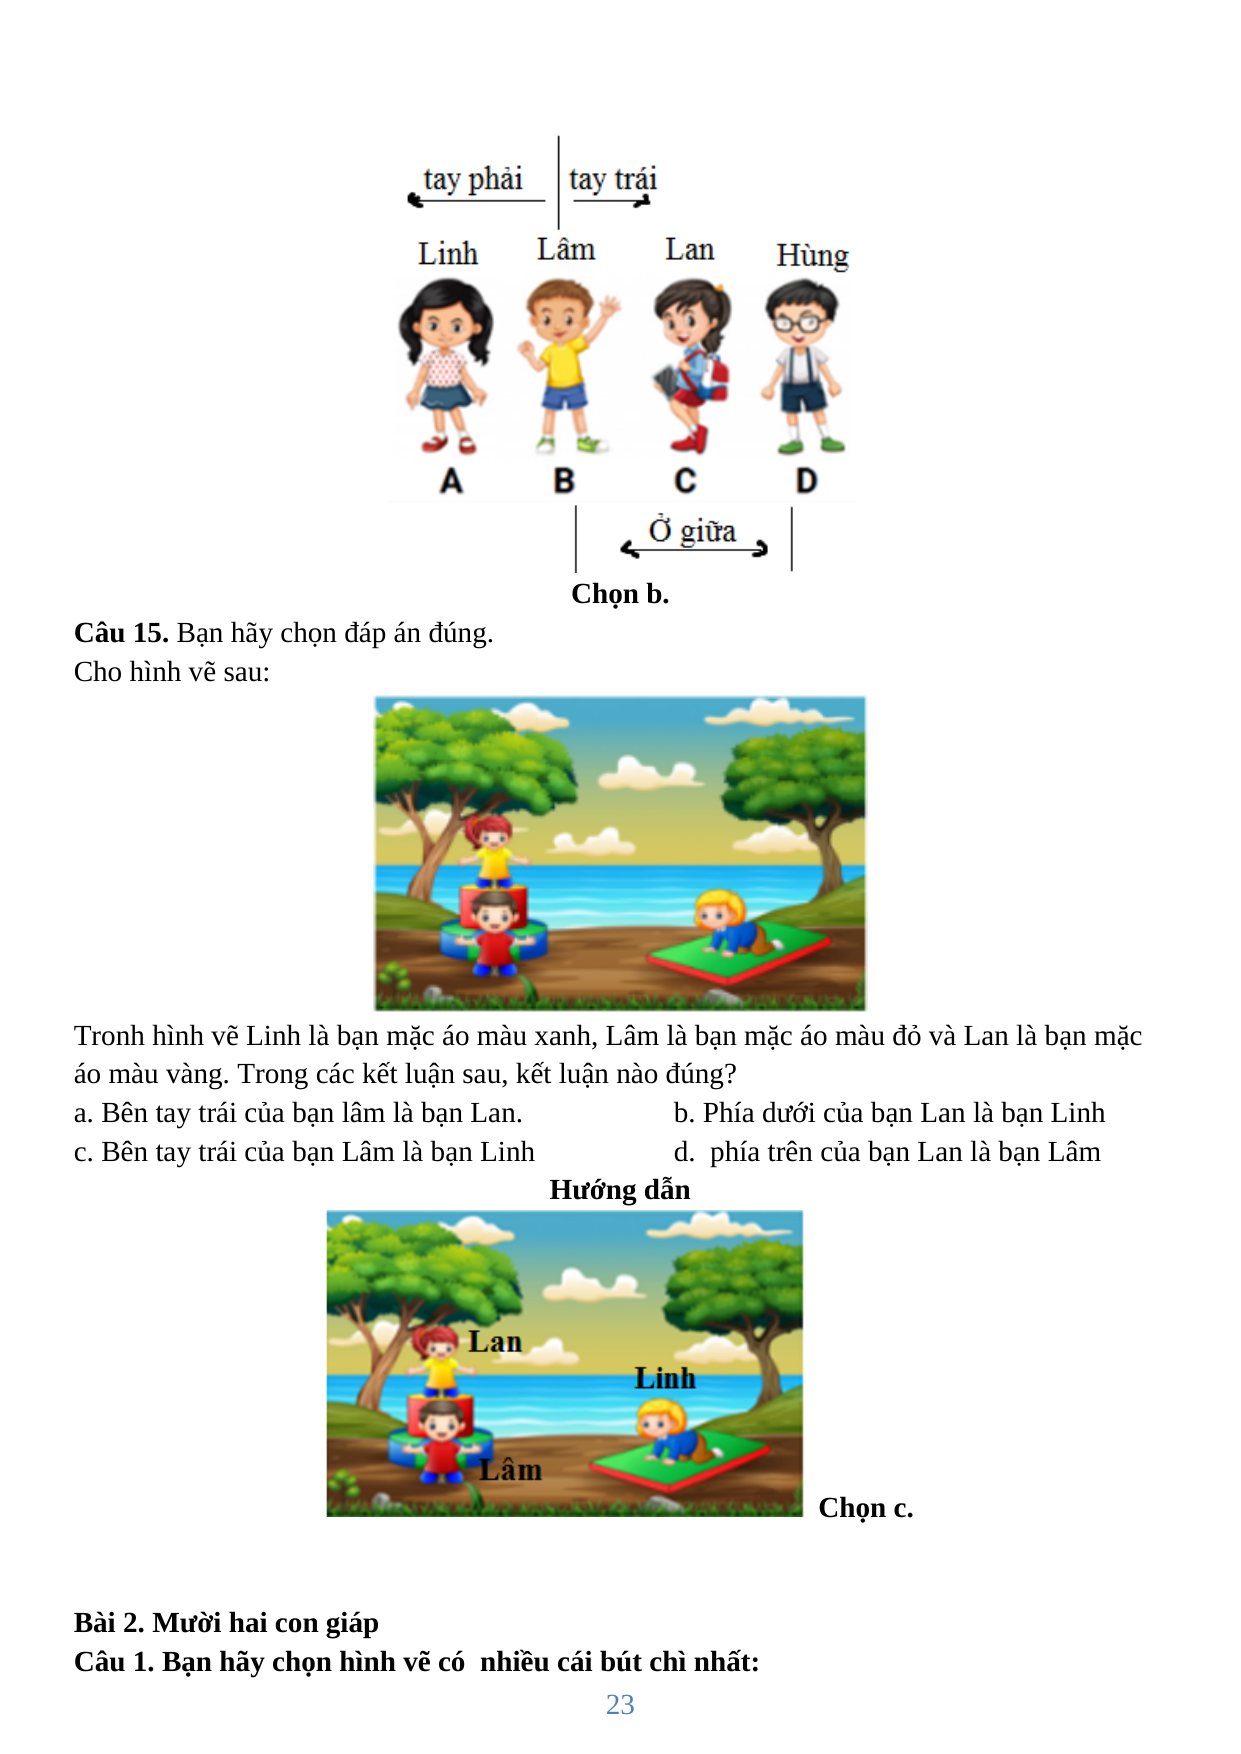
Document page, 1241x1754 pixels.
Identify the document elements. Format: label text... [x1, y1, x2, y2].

text Tronh hình vẽ Linh là bạn mặc áo màu xanh, Lâm là bạn mặc áo màu đỏ và Lan là bạn mặc áo màu vàng. Trong các kết luận sau, kết luận nào đúng? [73, 1018, 1167, 1090]
text Hướng dẫn [73, 1172, 1167, 1206]
picture [326, 1210, 804, 1517]
text a. Bên tay trái của bạn lâm là bạn Lan. b. Phía dưới của bạn Lan là bạn Linh [73, 1095, 1167, 1129]
text c. Bên tay trái của bạn Lâm là bạn Linh d. phía trên của bạn Lan là bạn Lâm [73, 1134, 1167, 1167]
text Chọn b. [73, 577, 1167, 610]
text Câu 1. Bạn hãy chọn hình vẽ có nhiều cái bút chì nhất: [73, 1644, 1167, 1677]
text Bài 2. Mười hai con giáp [73, 1605, 1167, 1639]
picture [372, 133, 868, 573]
text Cho hình vẽ sau: [73, 654, 1167, 687]
text Câu 15. Bạn hãy chọn đáp án đúng. [73, 615, 1167, 649]
